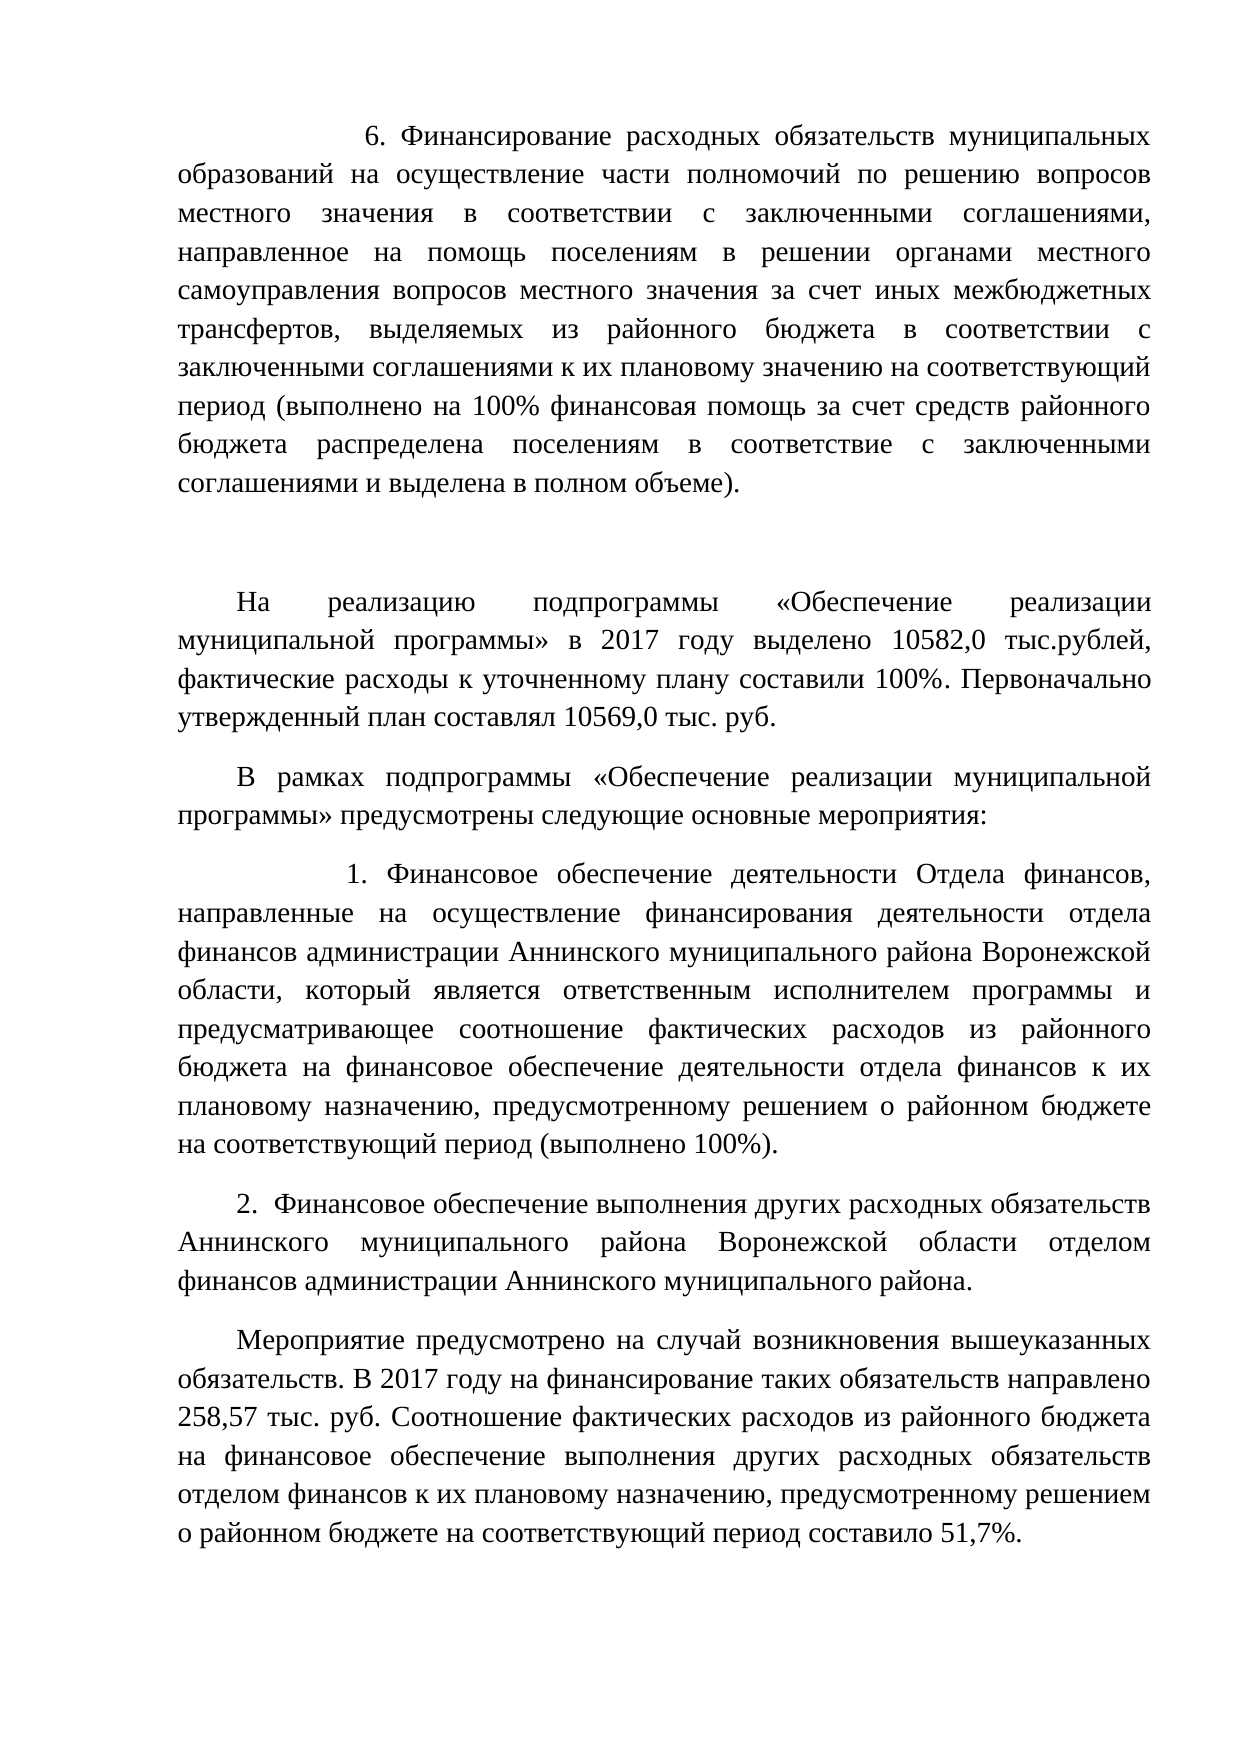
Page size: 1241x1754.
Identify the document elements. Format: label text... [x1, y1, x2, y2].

text В рамках подпрограммы «Обеспечение реализации муниципальной программы» предусмотрены следующие основные мероприятия: [177, 759, 1152, 831]
text 2. Финансовое обеспечение выполнения других расходных обязательств Аннинского муниципального района Воронежской области отделом финансов администрации Аннинского муниципального района. [177, 1186, 1152, 1296]
text 6. Финансирование расходных обязательств муниципальных образований на осуществление части полномочий по решению вопросов местного значения в соответствии с заключенными соглашениями, направленное на помощь поселениям в решении органами местного самоуправления вопросов местного значения за счет иных межбюджетных трансфертов, выделяемых из районного бюджета в соответствии с заключенными соглашениями к их плановому значению на соответствующий период (выполнено на 100% финансовая помощь за счет средств районного бюджета распределена поселениям в соответствие с заключенными соглашениями и выделена в полном объеме). [177, 118, 1152, 498]
text Мероприятие предусмотрено на случай возникновения вышеуказанных обязательств. В 2017 году на финансирование таких обязательств направлено 258,57 тыс. руб. Соотношение фактических расходов из районного бюджета на финансовое обеспечение выполнения других расходных обязательств отделом финансов к их плановому назначению, предусмотренному решением о районном бюджете на соответствующий период составило 51,7%. [177, 1322, 1152, 1548]
text 1. Финансовое обеспечение деятельности Отдела финансов, направленные на осуществление финансирования деятельности отдела финансов администрации Аннинского муниципального района Воронежской области, который является ответственным исполнителем программы и предусматривающее соотношение фактических расходов из районного бюджета на финансовое обеспечение деятельности отдела финансов к их плановому назначению, предусмотренному решением о районном бюджете на соответствующий период (выполнено 100%). [177, 857, 1152, 1160]
text На реализацию подпрограммы «Обеспечение реализации муниципальной программы» в 2017 году выделено 10582,0 тыс.рублей, фактические расходы к уточненному плану составили 100%. Первоначально утвержденный план составлял 10569,0 тыс. руб. [177, 584, 1152, 733]
